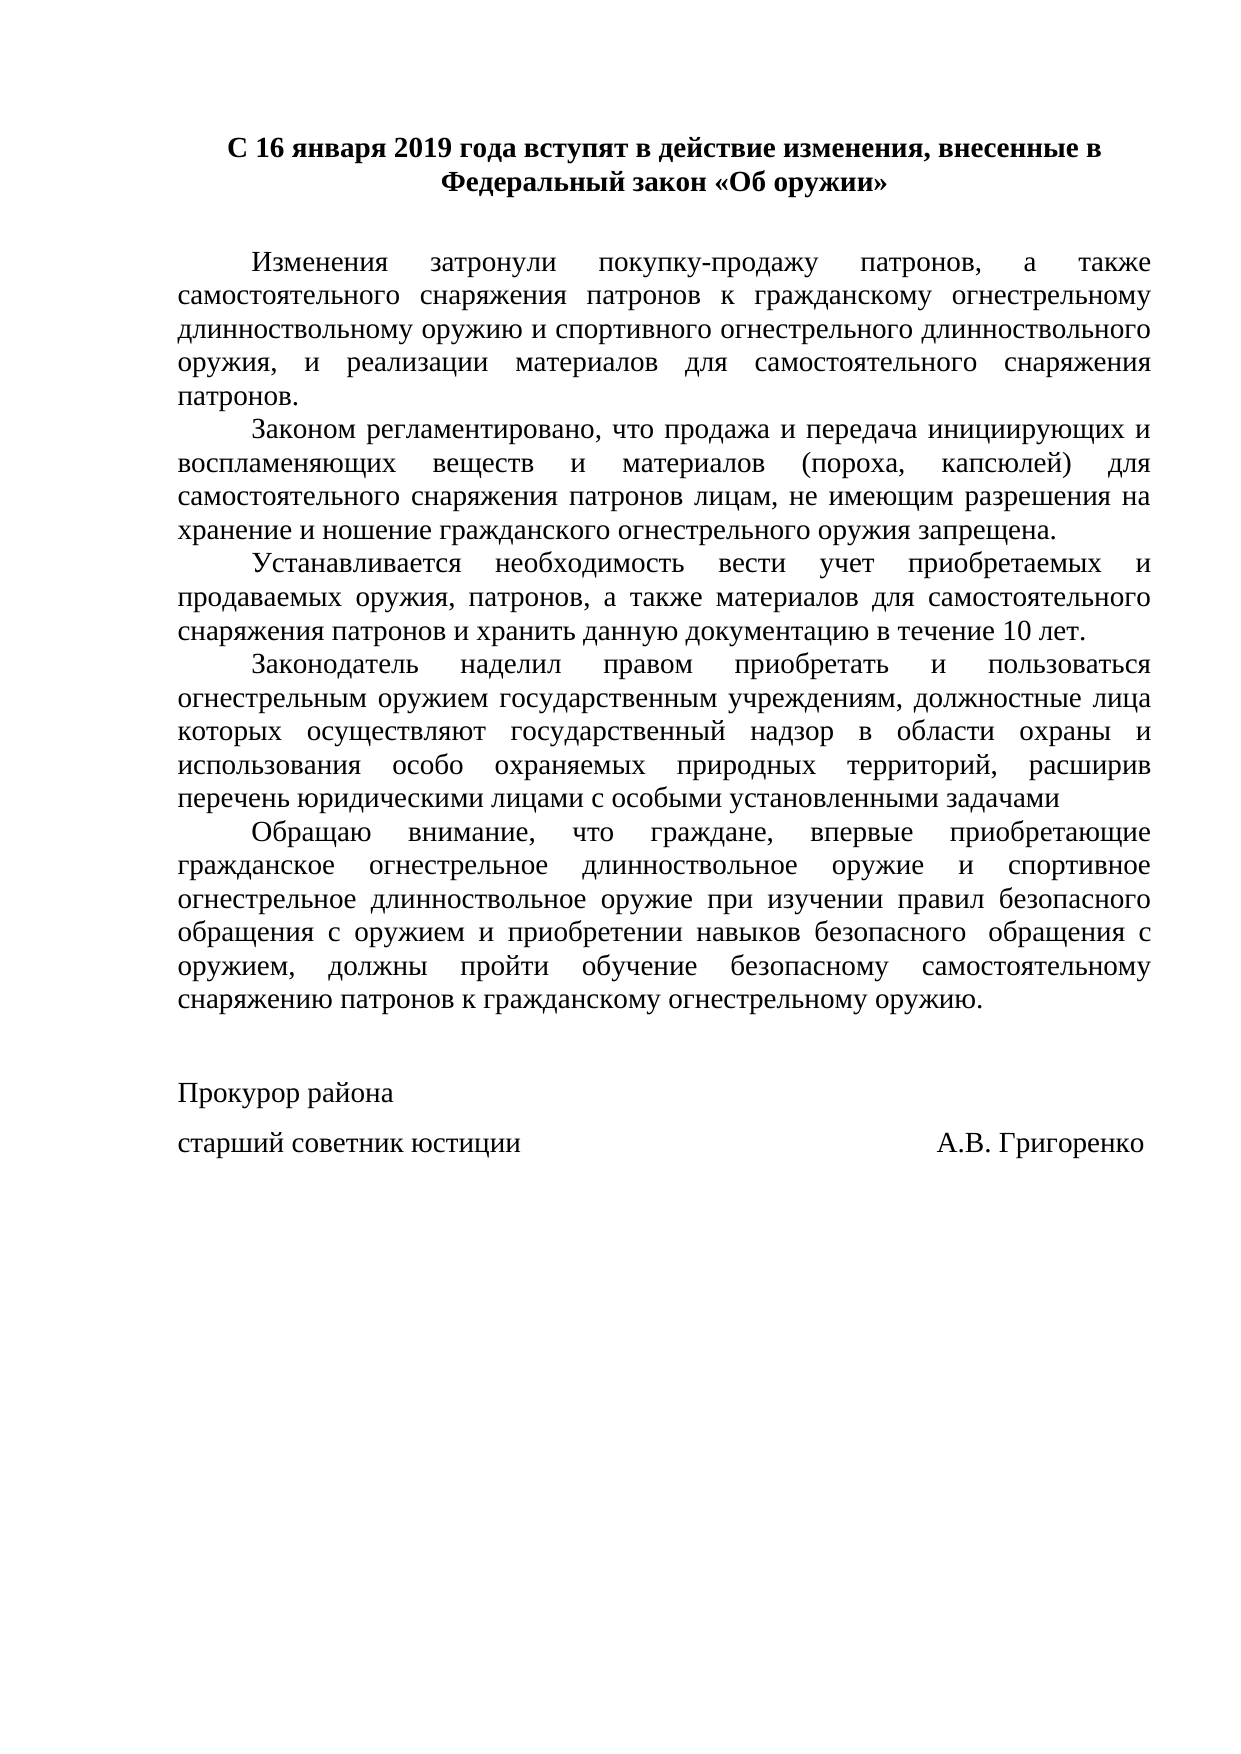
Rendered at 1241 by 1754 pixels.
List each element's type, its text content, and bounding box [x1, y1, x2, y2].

text Законодатель наделил правом приобретать и пользоваться огнестрельным оружием государственным учреждениям, должностные лица которых осуществляют государственный надзор в области охраны и использования особо охраняемых природных территорий, расширив перечень юридическими лицами с особыми установленными задачами [177, 646, 1152, 814]
text старший советник юстиции А.В. Григоренко [177, 1132, 1152, 1157]
text С 16 января 2019 года вступят в действие изменения, внесенные в Федеральный закон «Об оружии» [177, 131, 1152, 198]
text Устанавливается необходимость вести учет приобретаемых и продаваемых оружия, патронов, а также материалов для самостоятельного снаряжения патронов и хранить данную документацию в течение 10 лет. [177, 546, 1152, 646]
text Обращаю внимание, что граждане, впервые приобретающие гражданское огнестрельное длинноствольное оружие и спортивное огнестрельное длинноствольное оружие при изучении правил безопасного обращения с оружием и приобретении навыков безопасного обращения с оружием, должны пройти обучение безопасному самостоятельному снаряжению патронов к гражданскому огнестрельному оружию. [177, 814, 1152, 1015]
text Законом регламентировано, что продажа и передача инициирующих и воспламеняющих веществ и материалов (пороха, капсюлей) для самостоятельного снаряжения патронов лицам, не имеющим разрешения на хранение и ношение гражданского огнестрельного оружия запрещена. [177, 411, 1152, 546]
text Прокурор района [177, 1082, 1152, 1107]
text Изменения затронули покупку-продажу патронов, а также самостоятельного снаряжения патронов к гражданскому огнестрельному длинноствольному оружию и спортивного огнестрельного длинноствольного оружия, и реализации материалов для самостоятельного снаряжения патронов. [177, 244, 1152, 411]
